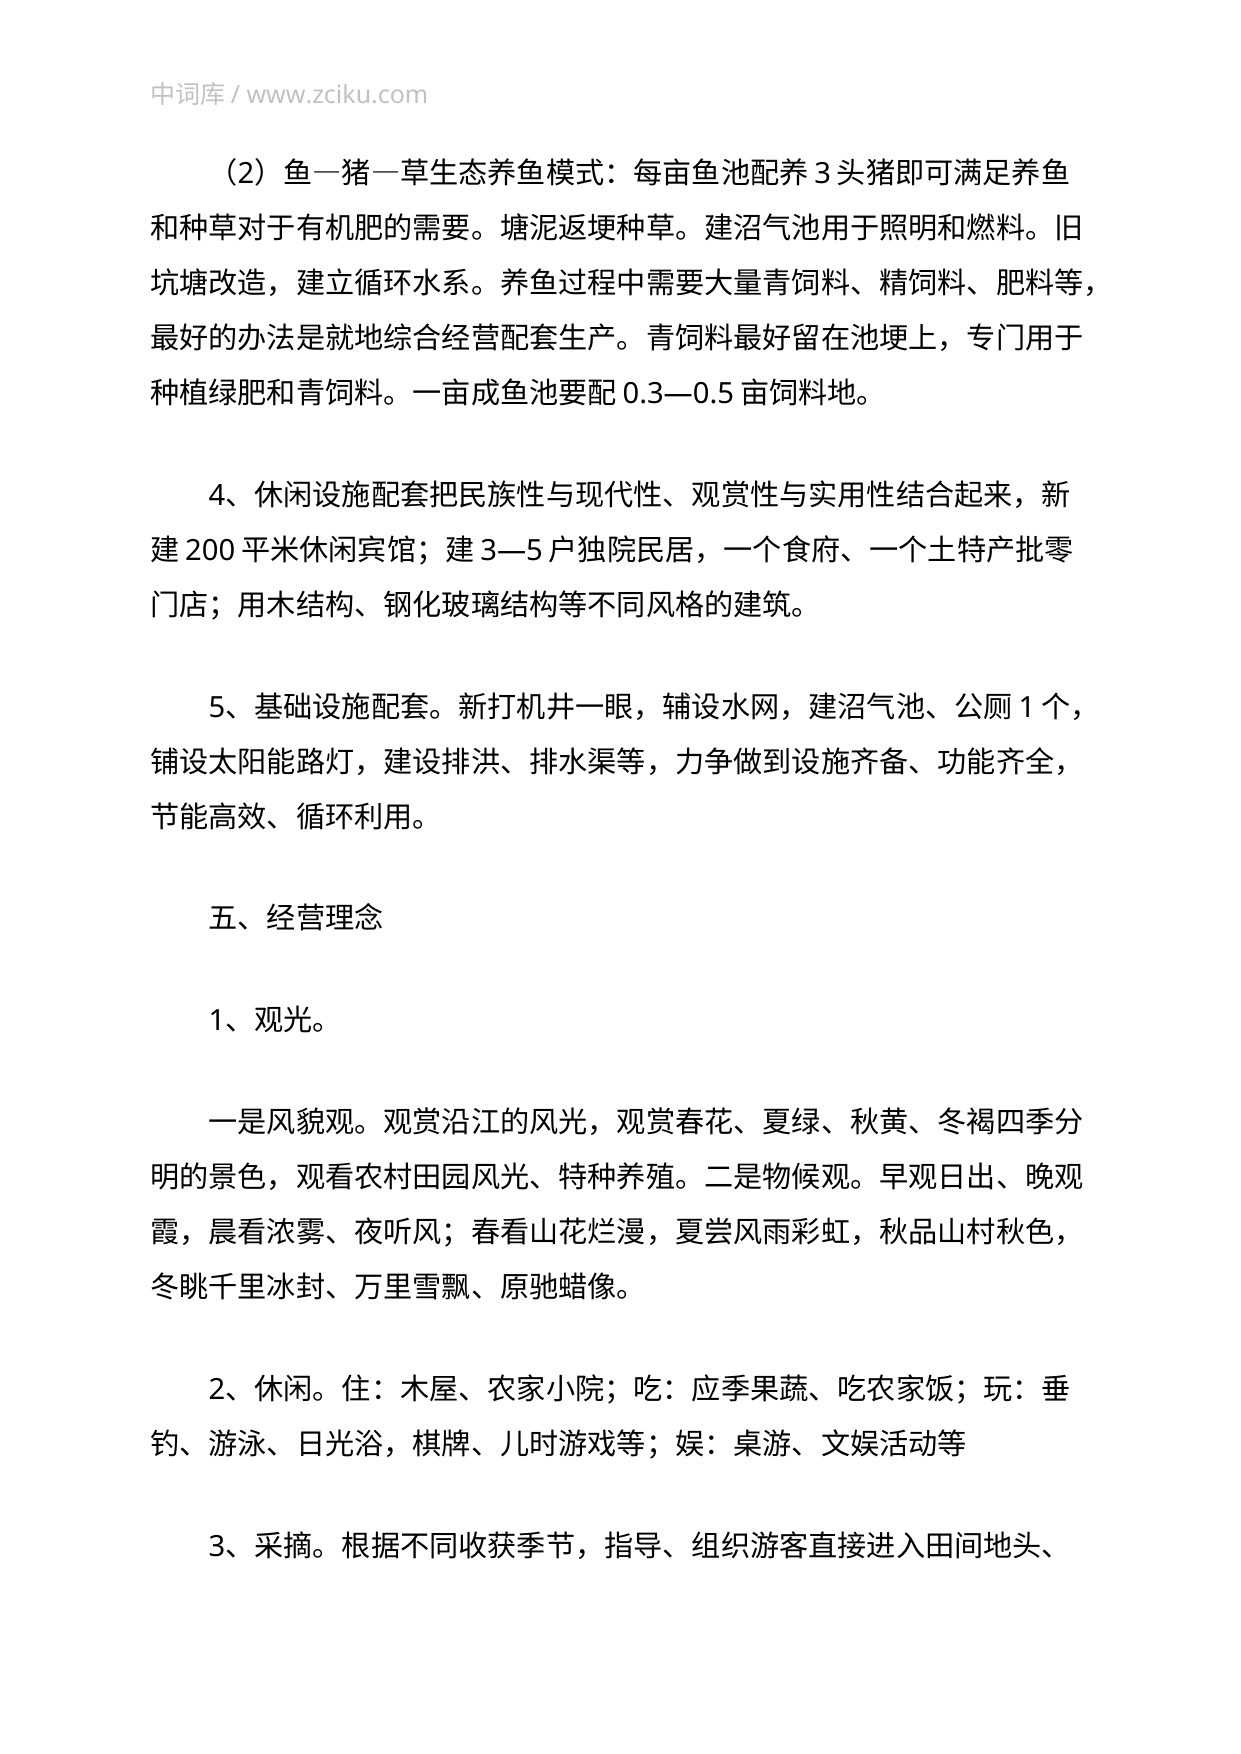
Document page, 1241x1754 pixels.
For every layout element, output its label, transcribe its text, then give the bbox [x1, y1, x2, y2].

text 2、休闲。住：木屋、农家小院；吃：应季果蔬、吃农家饭；玩：垂钓、游泳、日光浴，棋牌、儿时游戏等；娱：桌游、文娱活动等 [150, 1365, 1090, 1463]
text 一是风貌观。观赏沿江的风光，观赏春花、夏绿、秋黄、冬褐四季分明的景色，观看农村田园风光、特种养殖。二是物候观。早观日出、晚观霞，晨看浓雾、夜听风；春看山花烂漫，夏尝风雨彩虹，秋品山村秋色，冬眺千里冰封、万里雪飘、原驰蜡像。 [150, 1099, 1090, 1306]
text 5、基础设施配套。新打机井一眼，辅设水网，建沼气池、公厕1个，铺设太阳能路灯，建设排洪、排水渠等，力争做到设施齐备、功能齐全，节能高效、循环利用。 [150, 683, 1090, 836]
text （2）鱼—猪—草生态养鱼模式：每亩鱼池配养3头猪即可满足养鱼和种草对于有机肥的需要。塘泥返埂种草。建沼气池用于照明和燃料。旧坑塘改造，建立循环水系。养鱼过程中需要大量青饲料、精饲料、肥料等，最好的办法是就地综合经营配套生产。青饲料最好留在池埂上，专门用于种植绿肥和青饲料。一亩成鱼池要配0.3—0.5亩饲料地。 [150, 150, 1090, 412]
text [150, 1522, 1090, 1564]
text 1、观光。 [150, 997, 1090, 1039]
text 4、休闲设施配套把民族性与现代性、观赏性与实用性结合起来，新建200平米休闲宾馆；建3—5户独院民居，一个食府、一个土特产批零门店；用木结构、钢化玻璃结构等不同风格的建筑。 [150, 472, 1090, 624]
text 五、经营理念 [150, 895, 1090, 937]
